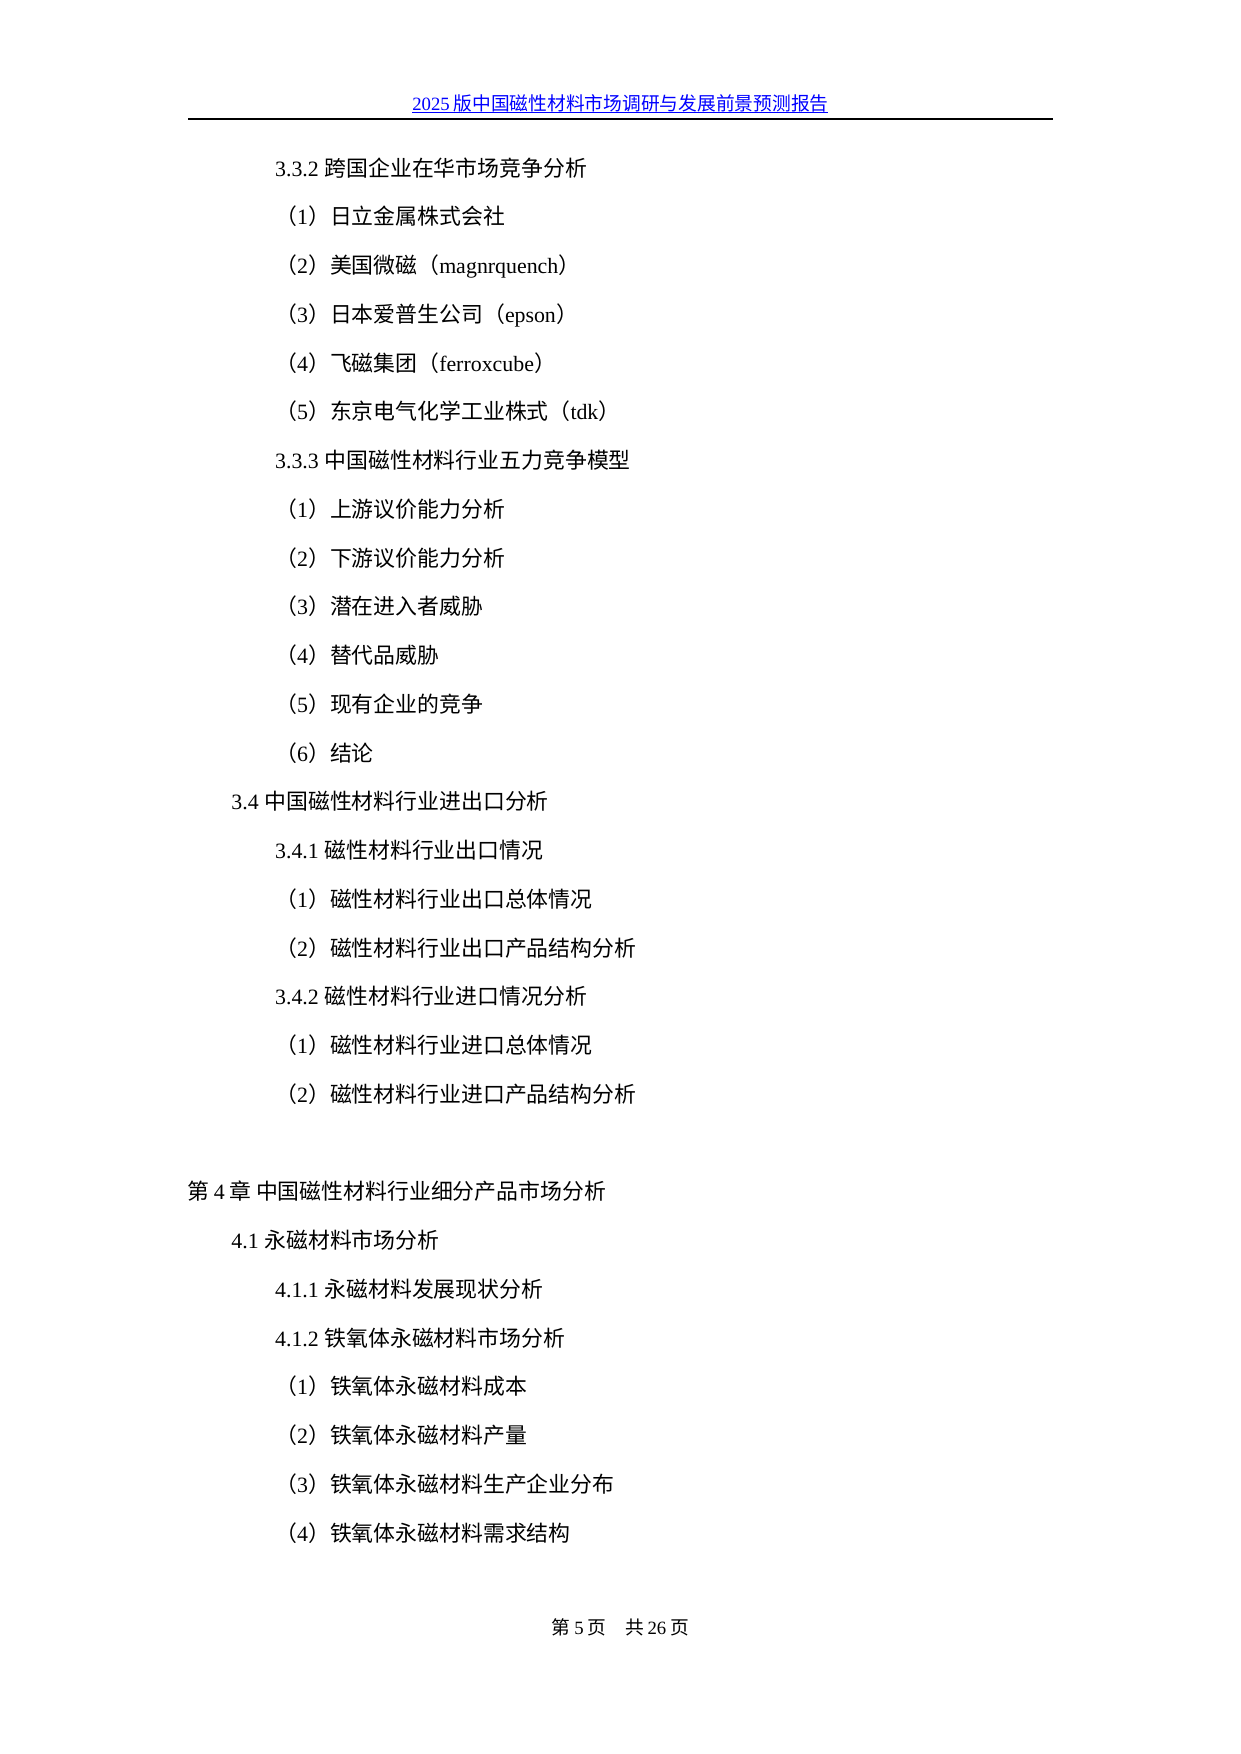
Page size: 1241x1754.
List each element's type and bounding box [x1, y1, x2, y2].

text [187, 150, 1053, 1548]
